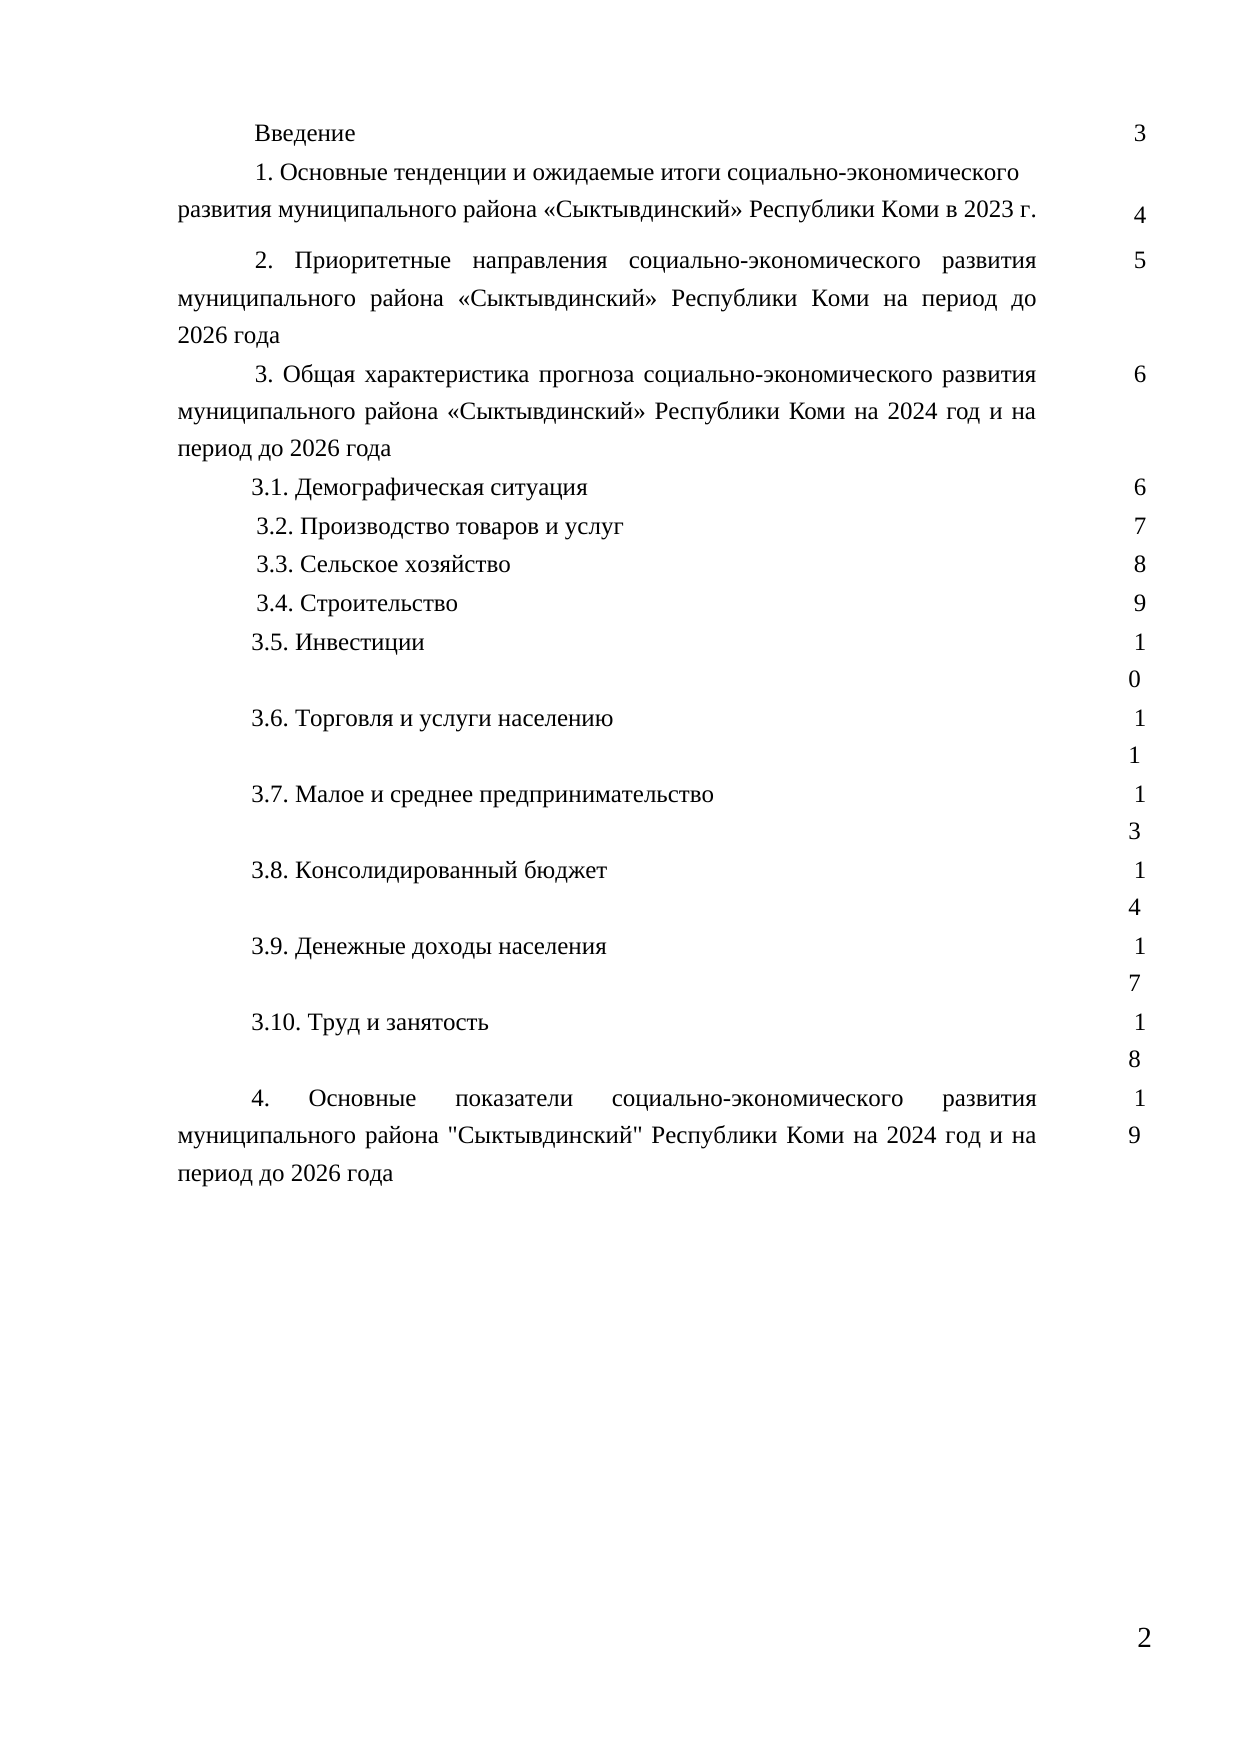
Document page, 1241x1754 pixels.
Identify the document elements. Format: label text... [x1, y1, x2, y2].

table_cell 3.3. Сельское хозяйство [166, 550, 1048, 588]
table_cell 3. Общая характеристика прогноза социально-экономического развития муниципального района «Сыктывдинский» Республики Коми на 2024 год и на период до 2026 года [166, 359, 1048, 472]
table_cell 3.6. Торговля и услуги населению [166, 703, 1048, 779]
table_cell 2. Приоритетные направления социально-экономического развития муниципального района «Сыктывдинский» Республики Коми на период до 2026 года [166, 245, 1048, 359]
table_cell 3.2. Производство товаров и услуг [166, 511, 1048, 549]
table_cell 18 [1049, 1007, 1152, 1083]
table_cell 3.9. Денежные доходы населения [166, 931, 1048, 1007]
table_cell 11 [1049, 703, 1152, 779]
table_cell 5 [1049, 245, 1152, 359]
table_cell 3.8. Консолидированный бюджет [166, 855, 1048, 931]
table_header 3 [1049, 118, 1152, 157]
table_cell 19 [1049, 1083, 1152, 1197]
table_cell 4. Основные показатели социально-экономического развития муниципального района "Сыктывдинский" Республики Коми на 2024 год и на период до 2026 года [166, 1083, 1048, 1197]
table_header Введение [166, 118, 1048, 157]
table_cell 3.10. Труд и занятость [166, 1007, 1048, 1083]
table_cell 17 [1049, 931, 1152, 1007]
table_cell 10 [1049, 627, 1152, 703]
table_cell 4 [1049, 157, 1152, 245]
table_cell 6 [1049, 359, 1152, 472]
table_cell 6 [1049, 472, 1152, 511]
table_cell 14 [1049, 855, 1152, 931]
table_cell 7 [1049, 511, 1152, 549]
table_cell 1. Основные тенденции и ожидаемые итоги социально-экономического развития муниципального района «Сыктывдинский» Республики Коми в 2023 г. [166, 157, 1048, 245]
table_cell 3.1. Демографическая ситуация [166, 472, 1048, 511]
table_cell 9 [1049, 588, 1152, 627]
table_cell 3.7. Малое и среднее предпринимательство [166, 779, 1048, 855]
table_cell 8 [1049, 550, 1152, 588]
table_cell 13 [1049, 779, 1152, 855]
table_cell 3.4. Строительство [166, 588, 1048, 627]
table_cell 3.5. Инвестиции [166, 627, 1048, 703]
